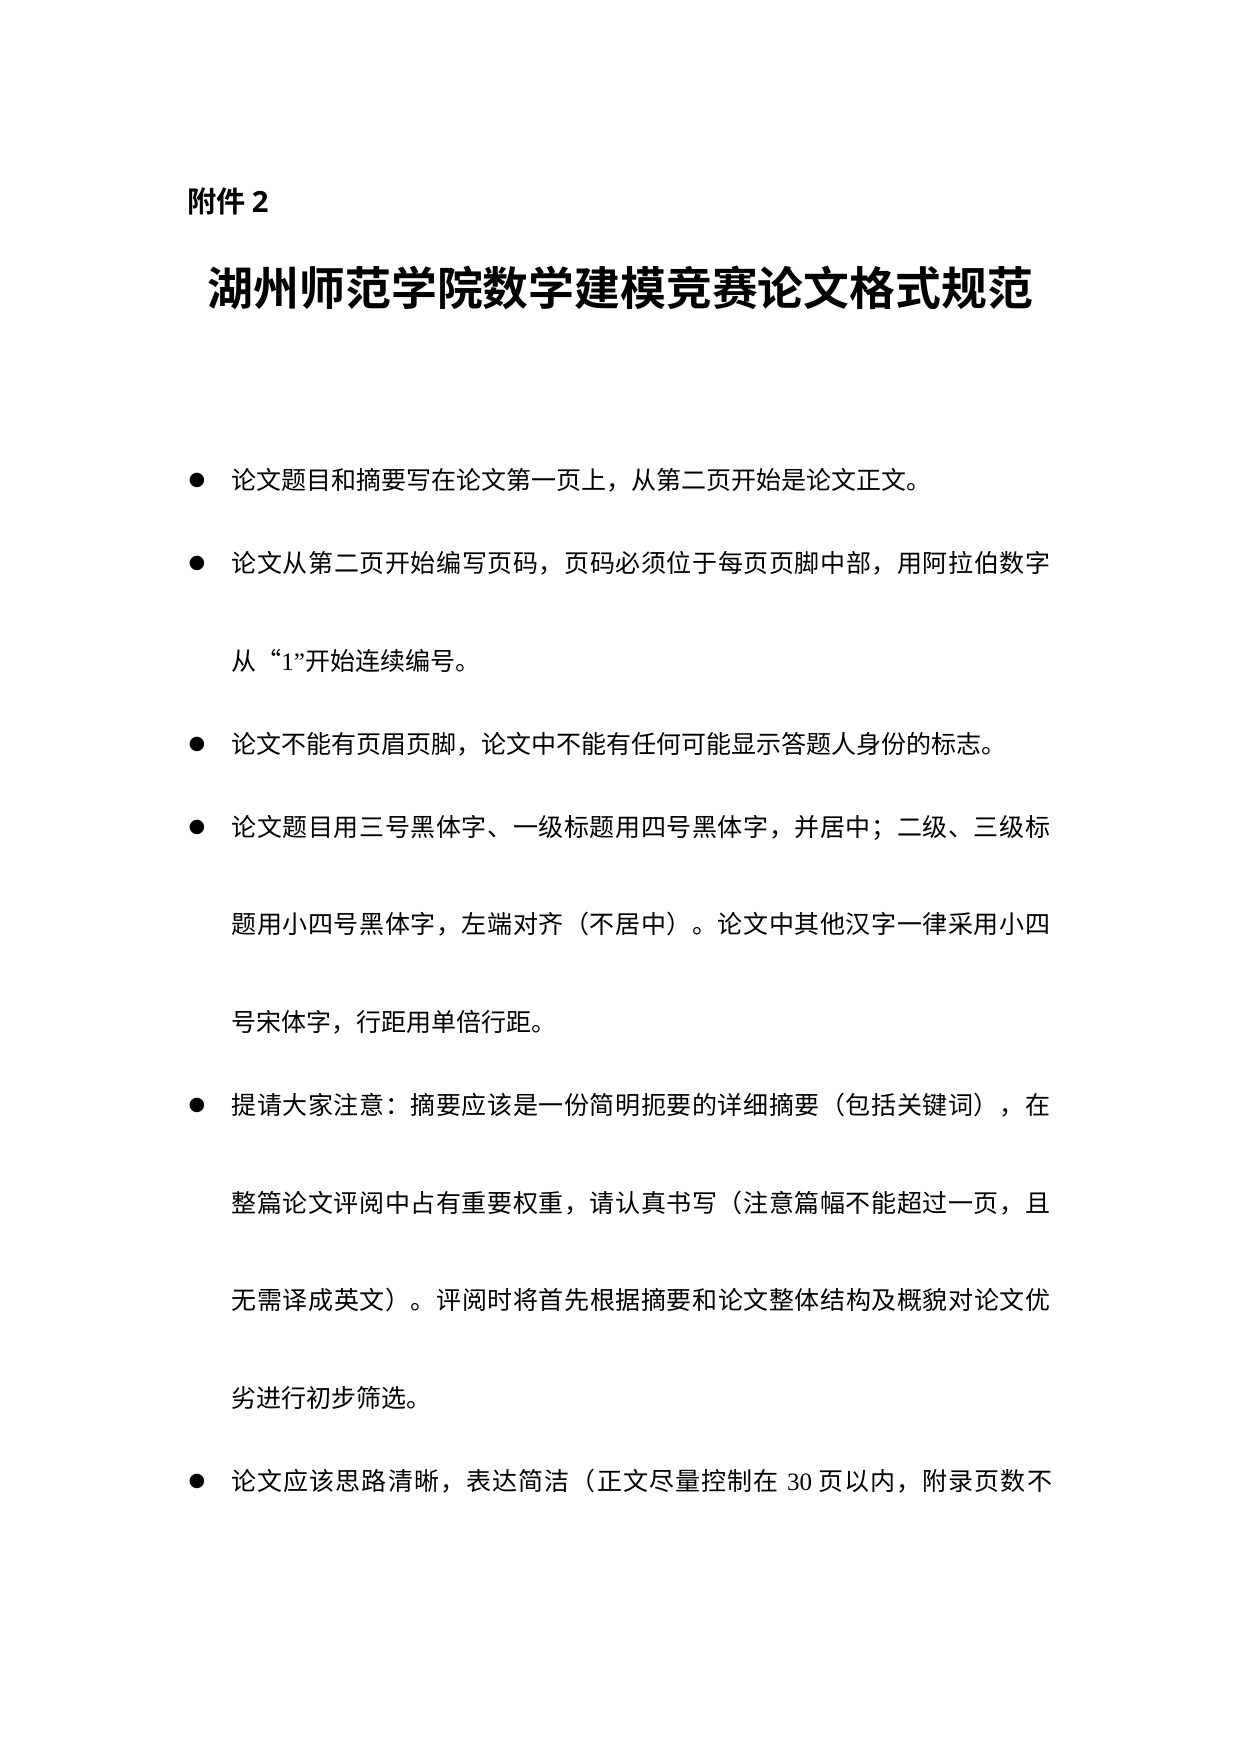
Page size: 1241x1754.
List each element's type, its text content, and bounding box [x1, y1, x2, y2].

list 论文题目用三号黑体字、一级标题用四号黑体字，并居中；二级、三级标题用小四号黑体字，左端对齐（不居中）。论文中其他汉字一律采用小四号宋体字，行距用单倍行距。 [187, 793, 1053, 1053]
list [187, 1447, 1053, 1512]
list 论文不能有页眉页脚，论文中不能有任何可能显示答题人身份的标志。 [187, 710, 1053, 775]
list 论文从第二页开始编写页码，页码必须位于每页页脚中部，用阿拉伯数字从“1”开始连续编号。 [187, 529, 1053, 692]
list 论文题目和摘要写在论文第一页上，从第二页开始是论文正文。 [187, 446, 1053, 511]
text 湖州师范学院数学建模竞赛论文格式规范 [187, 237, 1053, 334]
text 附件2 [187, 178, 1053, 221]
list 提请大家注意：摘要应该是一份简明扼要的详细摘要（包括关键词），在整篇论文评阅中占有重要权重，请认真书写（注意篇幅不能超过一页，且无需译成英文）。评阅时将首先根据摘要和论文整体结构及概貌对论文优劣进行初步筛选。 [187, 1071, 1053, 1429]
